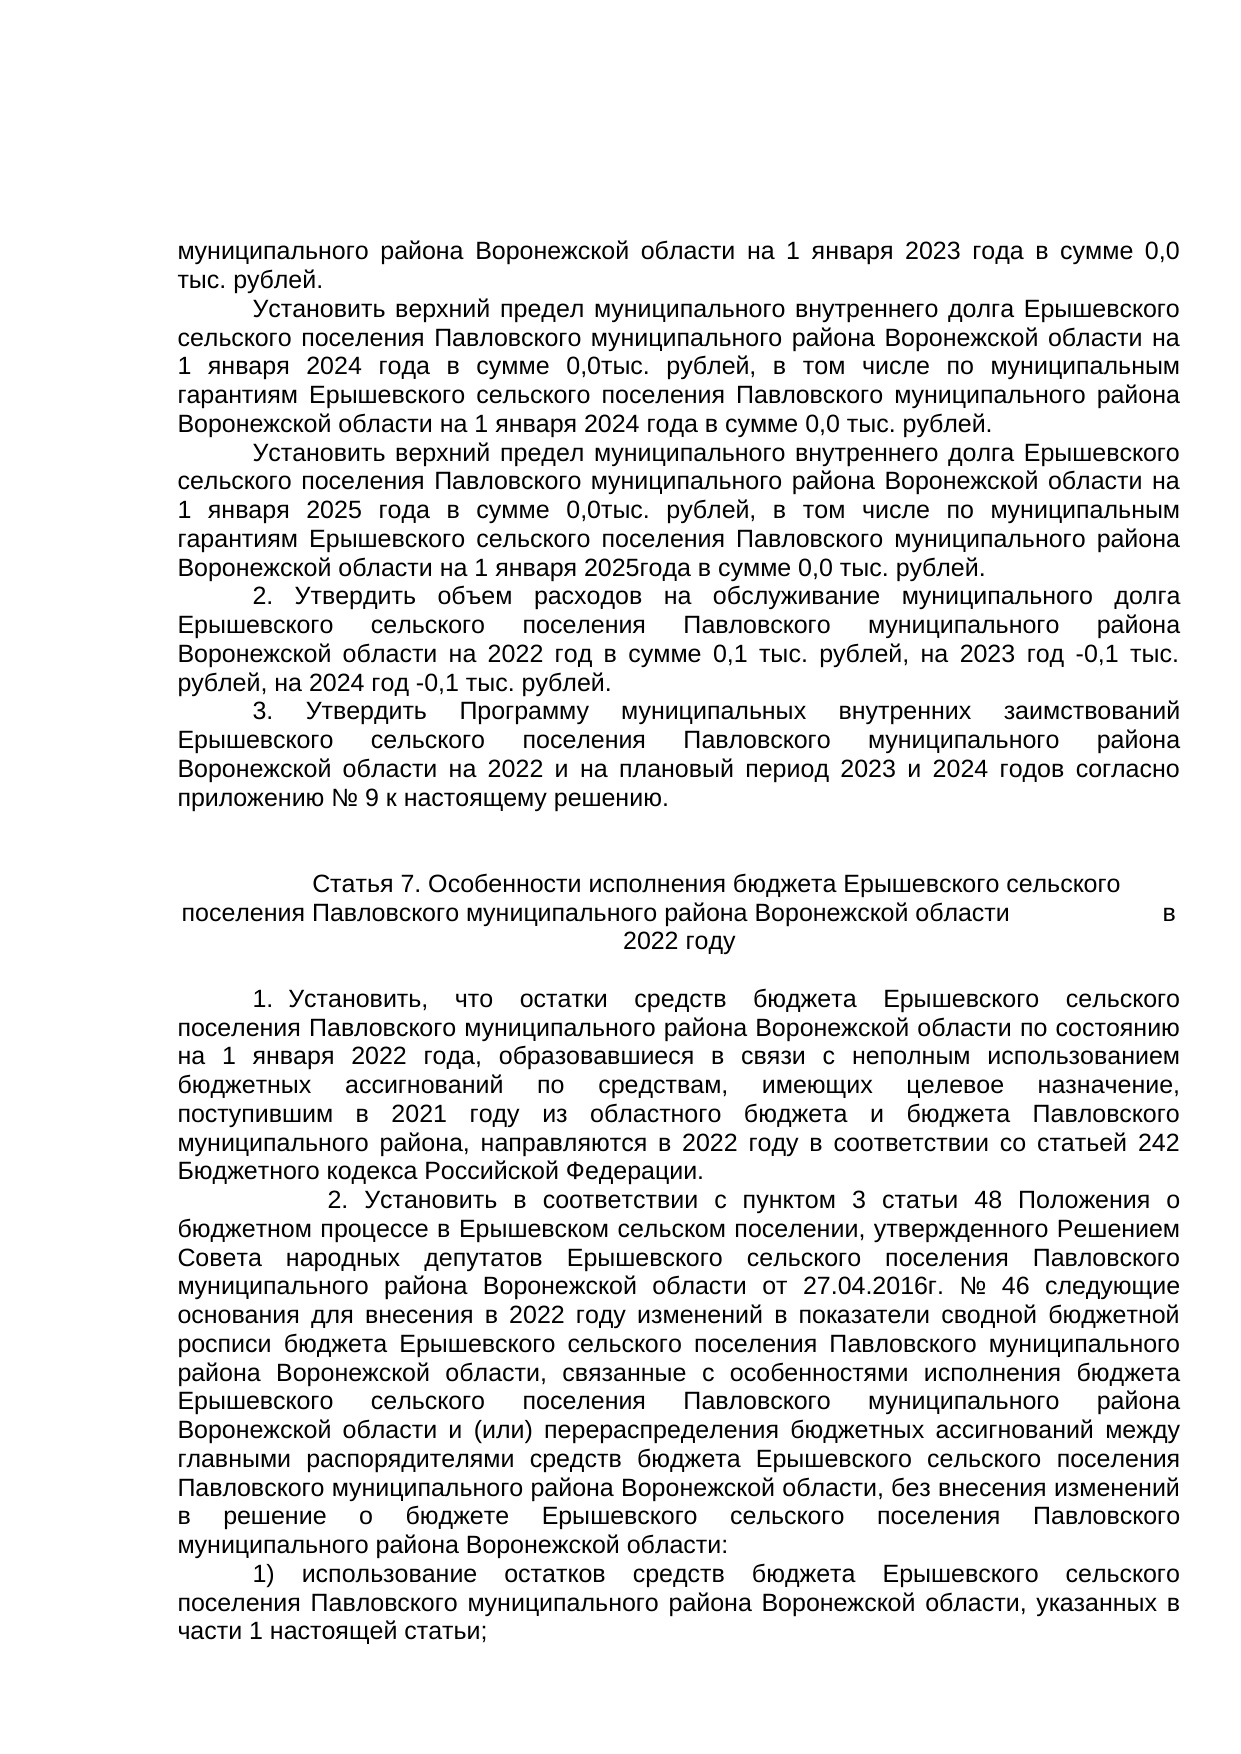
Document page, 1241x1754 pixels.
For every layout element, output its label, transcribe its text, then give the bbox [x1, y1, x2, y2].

text 2. Утвердить объем расходов на обслуживание муниципального долга Ерышевского сельского поселения Павловского муниципального района Воронежской области на 2022 год в сумме 0,1 тыс. рублей, на 2023 год -0,1 тыс. рублей, на 2024 год -0,1 тыс. рублей. [177, 581, 1181, 696]
text 3. Утвердить Программу муниципальных внутренних заимствований Ерышевского сельского поселения Павловского муниципального района Воронежской области на 2022 и на плановый период 2023 и 2024 годов согласно приложению № 9 к настоящему решению. [177, 696, 1181, 811]
text Статья 7. Особенности исполнения бюджета Ерышевского сельского поселения Павловского муниципального района Воронежской области в 2022 году [177, 869, 1181, 955]
text Установить верхний предел муниципального внутреннего долга Ерышевского сельского поселения Павловского муниципального района Воронежской области на 1 января 2025 года в сумме 0,0тыс. рублей, в том числе по муниципальным гарантиям Ерышевского сельского поселения Павловского муниципального района Воронежской области на 1 января 2025года в сумме 0,0 тыс. рублей. [177, 437, 1181, 581]
text 2. Установить в соответствии с пунктом 3 статьи 48 Положения о бюджетном процессе в Ерышевском сельском поселении, утвержденного Решением Совета народных депутатов Ерышевского сельского поселения Павловского муниципального района Воронежской области от 27.04.2016г. № 46 следующие основания для внесения в 2022 году изменений в показатели сводной бюджетной росписи бюджета Ерышевского сельского поселения Павловского муниципального района Воронежской области, связанные с особенностями исполнения бюджета Ерышевского сельского поселения Павловского муниципального района Воронежской области и (или) перераспределения бюджетных ассигнований между главными распорядителями средств бюджета Ерышевского сельского поселения Павловского муниципального района Воронежской области, без внесения изменений в решение о бюджете Ерышевского сельского поселения Павловского муниципального района Воронежской области: [177, 1185, 1181, 1559]
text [177, 236, 1181, 294]
text 1) использование остатков средств бюджета Ерышевского сельского поселения Павловского муниципального района Воронежской области, указанных в части 1 настоящей статьи; [177, 1559, 1181, 1645]
list Установить, что остатки средств бюджета Ерышевского сельского поселения Павловского муниципального района Воронежской области по состоянию на 1 января 2022 года, образовавшиеся в связи с неполным использованием бюджетных ассигнований по средствам, имеющих целевое назначение, поступившим в 2021 году из областного бюджета и бюджета Павловского муниципального района, направляются в 2022 году в соответствии со статьей 242 Бюджетного кодекса Российской Федерации. [177, 984, 1181, 1185]
text Установить верхний предел муниципального внутреннего долга Ерышевского сельского поселения Павловского муниципального района Воронежской области на 1 января 2024 года в сумме 0,0тыс. рублей, в том числе по муниципальным гарантиям Ерышевского сельского поселения Павловского муниципального района Воронежской области на 1 января 2024 года в сумме 0,0 тыс. рублей. [177, 294, 1181, 437]
